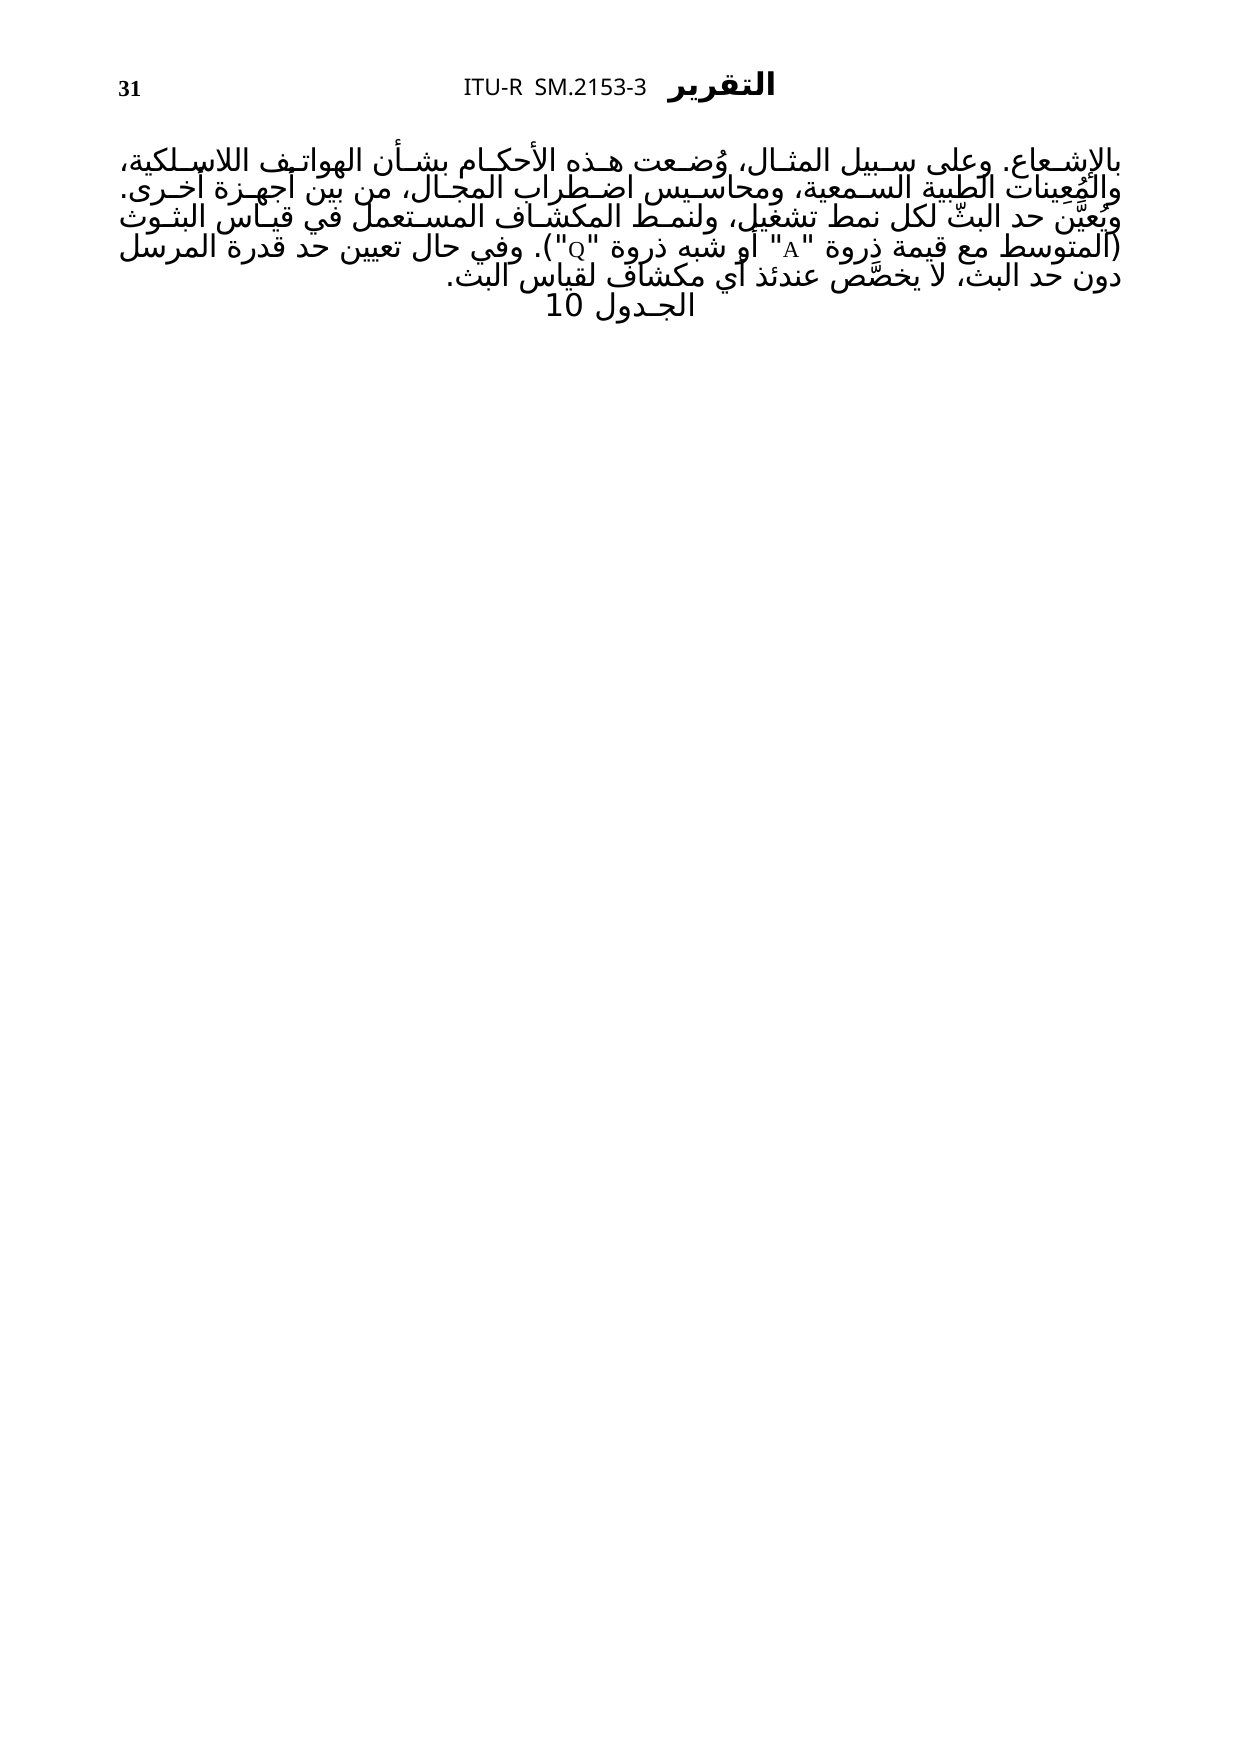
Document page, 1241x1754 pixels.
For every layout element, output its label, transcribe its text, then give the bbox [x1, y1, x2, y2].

text الجـدول 10 [118, 293, 1122, 322]
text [118, 148, 1122, 293]
